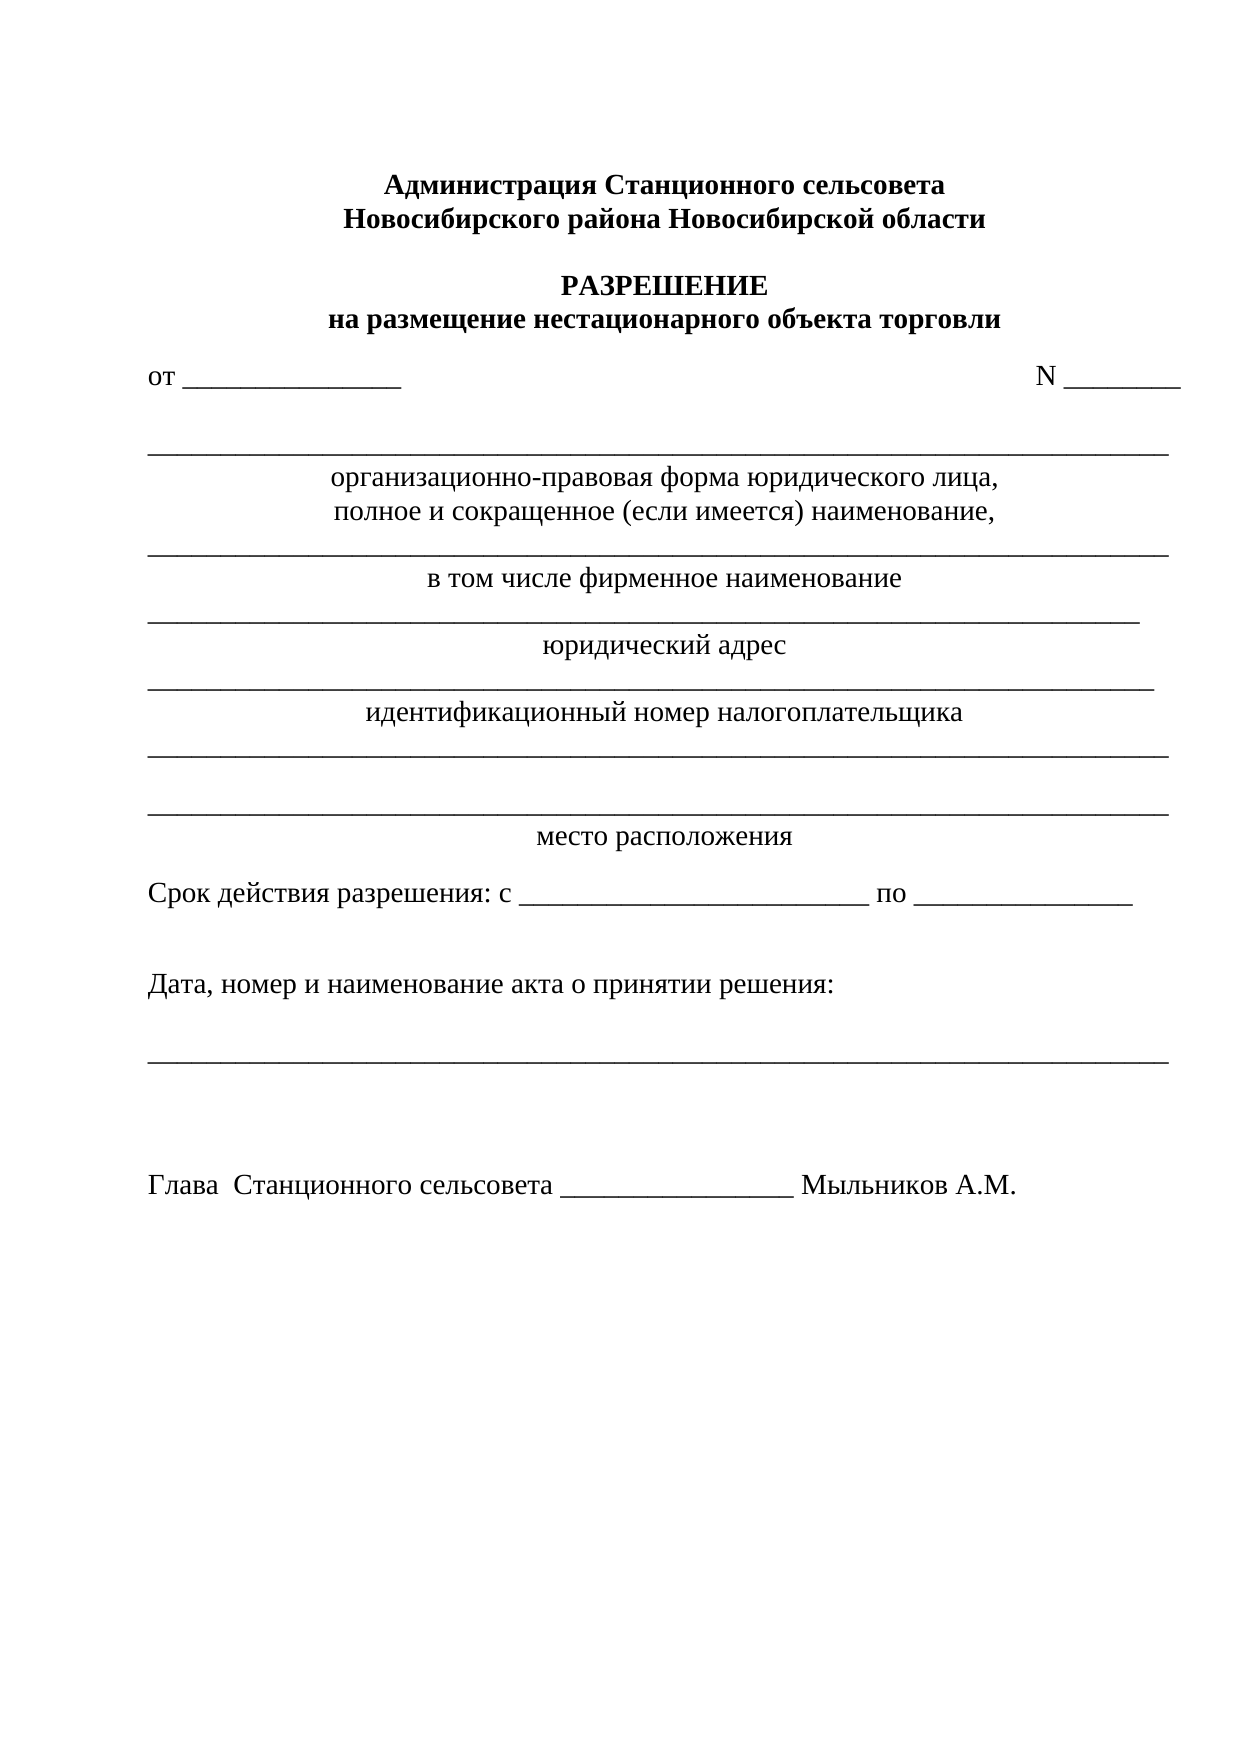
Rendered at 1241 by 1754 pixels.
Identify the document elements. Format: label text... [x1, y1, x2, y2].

text ______________________________________________________________________ [148, 426, 1181, 459]
text ____________________________________________________________________ [148, 593, 1181, 627]
text в том числе фирменное наименование [148, 560, 1181, 593]
text полное и сокращенное (если имеется) наименование, [148, 493, 1181, 526]
text ______________________________________________________________________ [148, 1033, 1181, 1067]
text ______________________________________________________________________ [148, 526, 1181, 560]
text место расположения [148, 818, 1181, 852]
text Администрация Станционного сельсовета [148, 167, 1181, 201]
text Дата, номер и наименование акта о принятии решения: [148, 966, 1181, 1000]
text РАЗРЕШЕНИЕ [148, 268, 1181, 301]
text ______________________________________________________________________ [148, 727, 1181, 761]
text _____________________________________________________________________ [148, 660, 1181, 694]
text организационно-правовая форма юридического лица, [148, 459, 1181, 493]
text на размещение нестационарного объекта торговли [148, 301, 1181, 335]
text ______________________________________________________________________ [148, 785, 1181, 818]
text юридический адрес [148, 627, 1181, 660]
text идентификационный номер налогоплательщика [148, 694, 1181, 727]
text Срок действия разрешения: с ________________________ по _______________ [148, 875, 1181, 909]
text от _______________ N ________ [148, 358, 1181, 392]
text Новосибирского района Новосибирской области [148, 201, 1181, 234]
text Глава Станционного сельсовета ________________ Мыльников А.М. [148, 1167, 1181, 1201]
